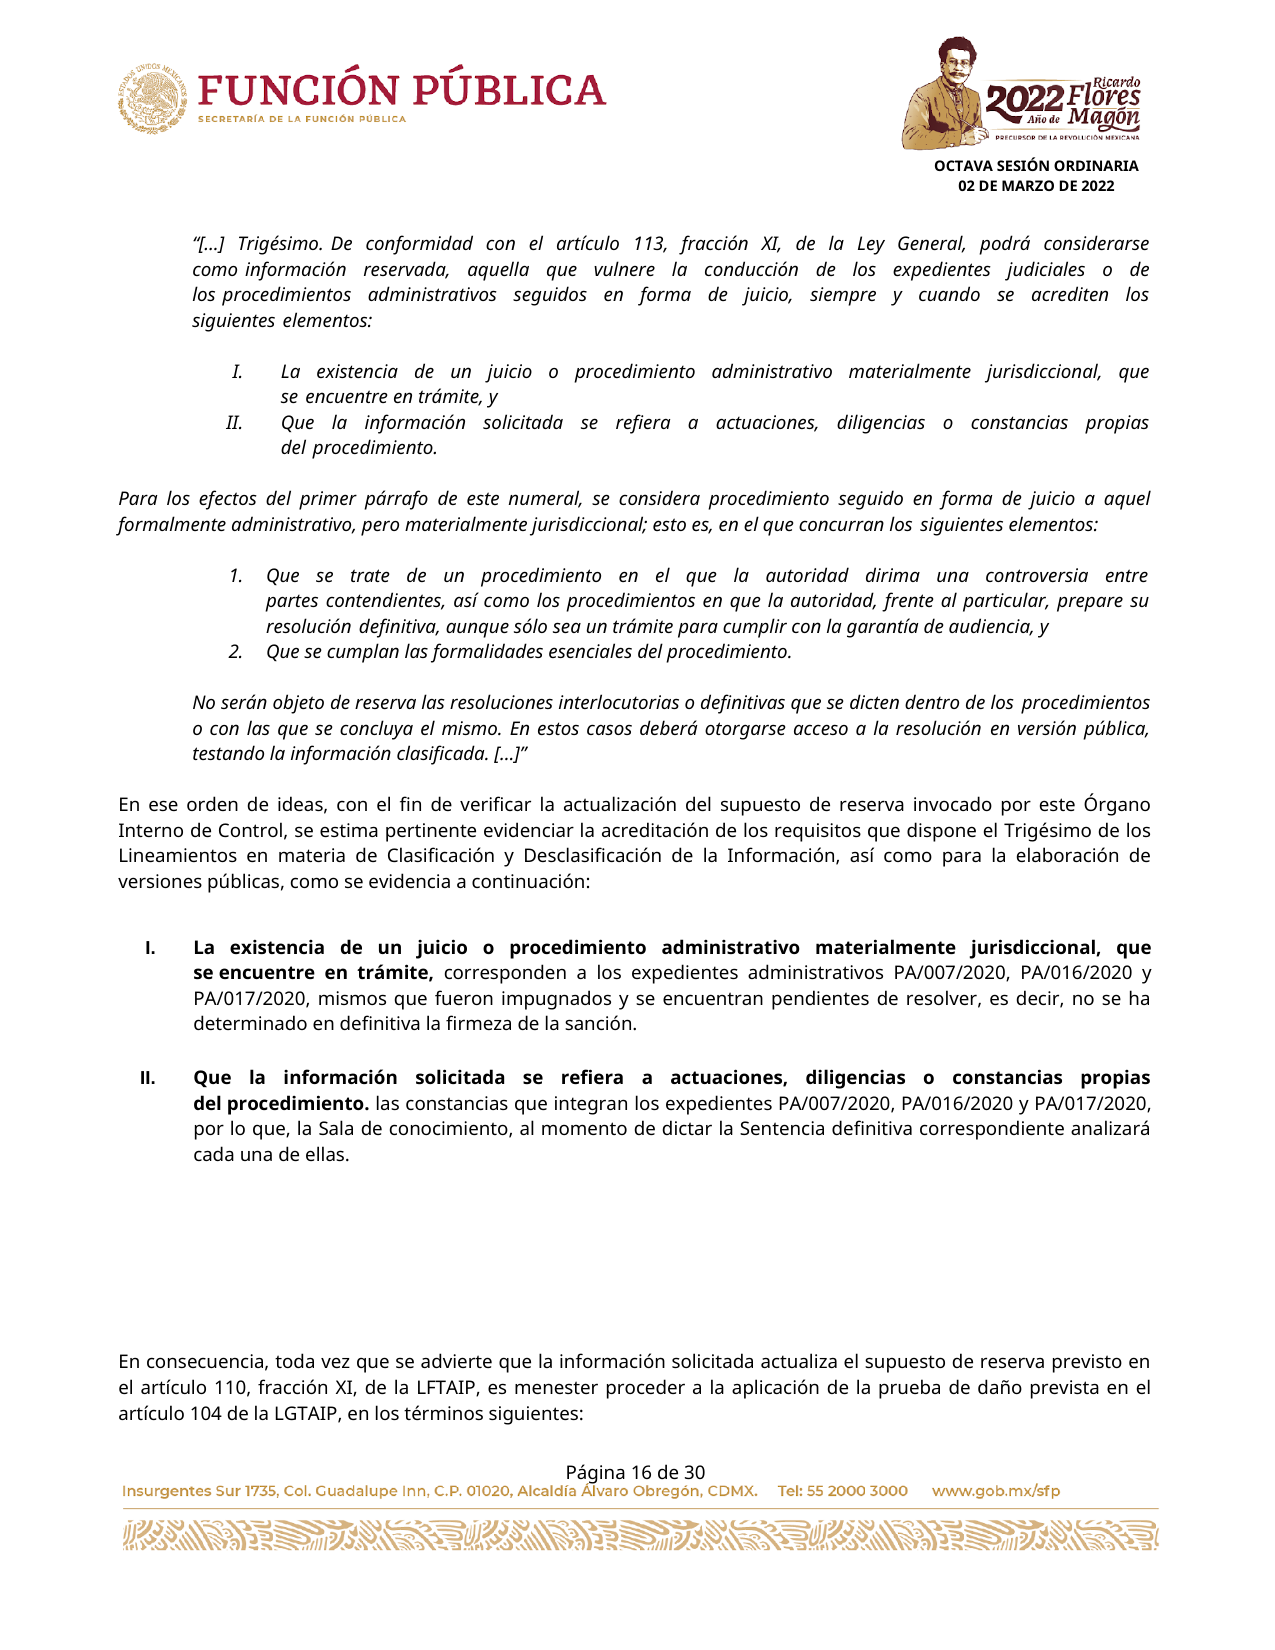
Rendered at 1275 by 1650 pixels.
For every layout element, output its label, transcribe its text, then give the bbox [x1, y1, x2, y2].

picture [3, 1459, 1275, 1596]
list Que se cumplan las formalidades esenciales del procedimiento. [228, 639, 1152, 664]
list Que la información solicitada se refiera a actuaciones, diligencias o constancias propias del procedimiento. las constancias que integran los expedientes PA/007/2020, PA/016/2020 y PA/017/2020, por lo que, la Sala de conocimiento, al momento de dictar la Sentencia definitiva correspondiente analizará cada una de ellas. [156, 1064, 1152, 1167]
text Para los efectos del primer párrafo de este numeral, se considera procedimiento seguido en forma de juicio a aquel formalmente administrativo, pero materialmente jurisdiccional; esto es, en el que concurran los siguientes elementos: [118, 486, 1152, 537]
text No serán objeto de reserva las resoluciones interlocutorias o definitivas que se dicten dentro de los procedimientos o con las que se concluya el mismo. En estos casos deberá otorgarse acceso a la resolución en versión pública, testando la información clasificada. […]” [192, 690, 1152, 766]
text En ese orden de ideas, con el fin de verificar la actualización del supuesto de reserva invocado por este Órgano Interno de Control, se estima pertinente evidenciar la acreditación de los requisitos que dispone el Trigésimo de los Lineamientos en materia de Clasificación y Desclasificación de la Información, así como para la elaboración de versiones públicas, como se evidencia a continuación: [118, 792, 1152, 894]
list Que la información solicitada se refiera a actuaciones, diligencias o constancias propias del procedimiento. [243, 409, 1152, 460]
text “[…] Trigésimo. De conformidad con el artículo 113, fracción XI, de la Ley General, podrá considerarse como información reservada, aquella que vulnere la conducción de los expedientes judiciales o de los procedimientos administrativos seguidos en forma de juicio, siempre y cuando se acrediten los siguientes elementos: [192, 230, 1152, 332]
list La existencia de un juicio o procedimiento administrativo materialmente jurisdiccional, que se encuentre en trámite, y [243, 358, 1152, 409]
text En consecuencia, toda vez que se advierte que la información solicitada actualiza el supuesto de reserva previsto en el artículo 110, fracción XI, de la LFTAIP, es menester proceder a la aplicación de la prueba de daño prevista en el artículo 104 de la LGTAIP, en los términos siguientes: [118, 1349, 1152, 1425]
list La existencia de un juicio o procedimiento administrativo materialmente jurisdiccional, que se encuentre en trámite, corresponden a los expedientes administrativos PA/007/2020, PA/016/2020 y PA/017/2020, mismos que fueron impugnados y se encuentran pendientes de resolver, es decir, no se ha determinado en definitiva la firmeza de la sanción. [156, 934, 1152, 1036]
picture [0, 2, 1259, 163]
list Que se trate de un procedimiento en el que la autoridad dirima una controversia entre partes contendientes, así como los procedimientos en que la autoridad, frente al particular, prepare su resolución definitiva, aunque sólo sea un trámite para cumplir con la garantía de audiencia, y [228, 562, 1152, 639]
